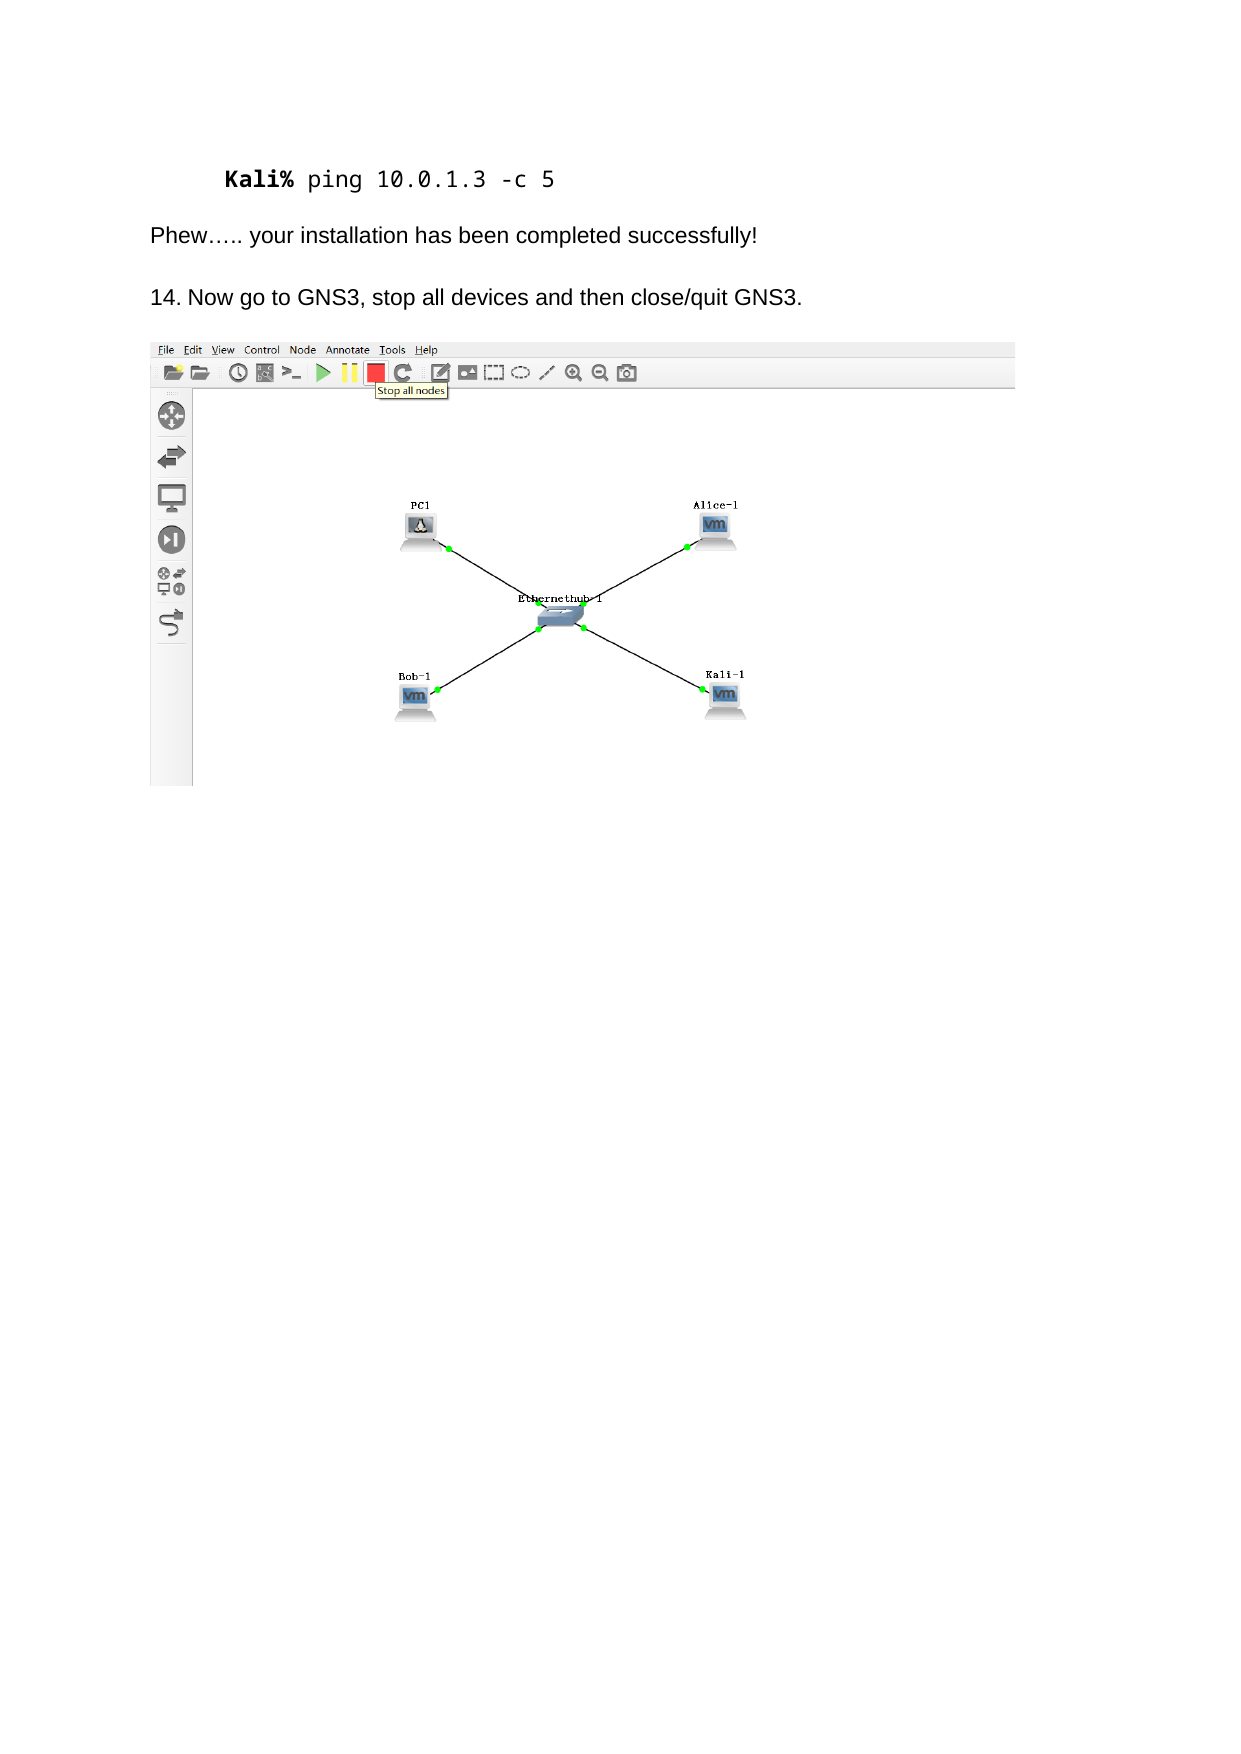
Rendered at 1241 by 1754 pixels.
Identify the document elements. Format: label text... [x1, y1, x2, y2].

text Phew….. your installation has been completed successfully! [150, 219, 1090, 252]
picture [150, 342, 1016, 786]
text Kali% ping 10.0.1.3 -c 5 [219, 162, 1090, 194]
list Now go to GNS3, stop all devices and then close/quit GNS3. [150, 281, 1090, 313]
